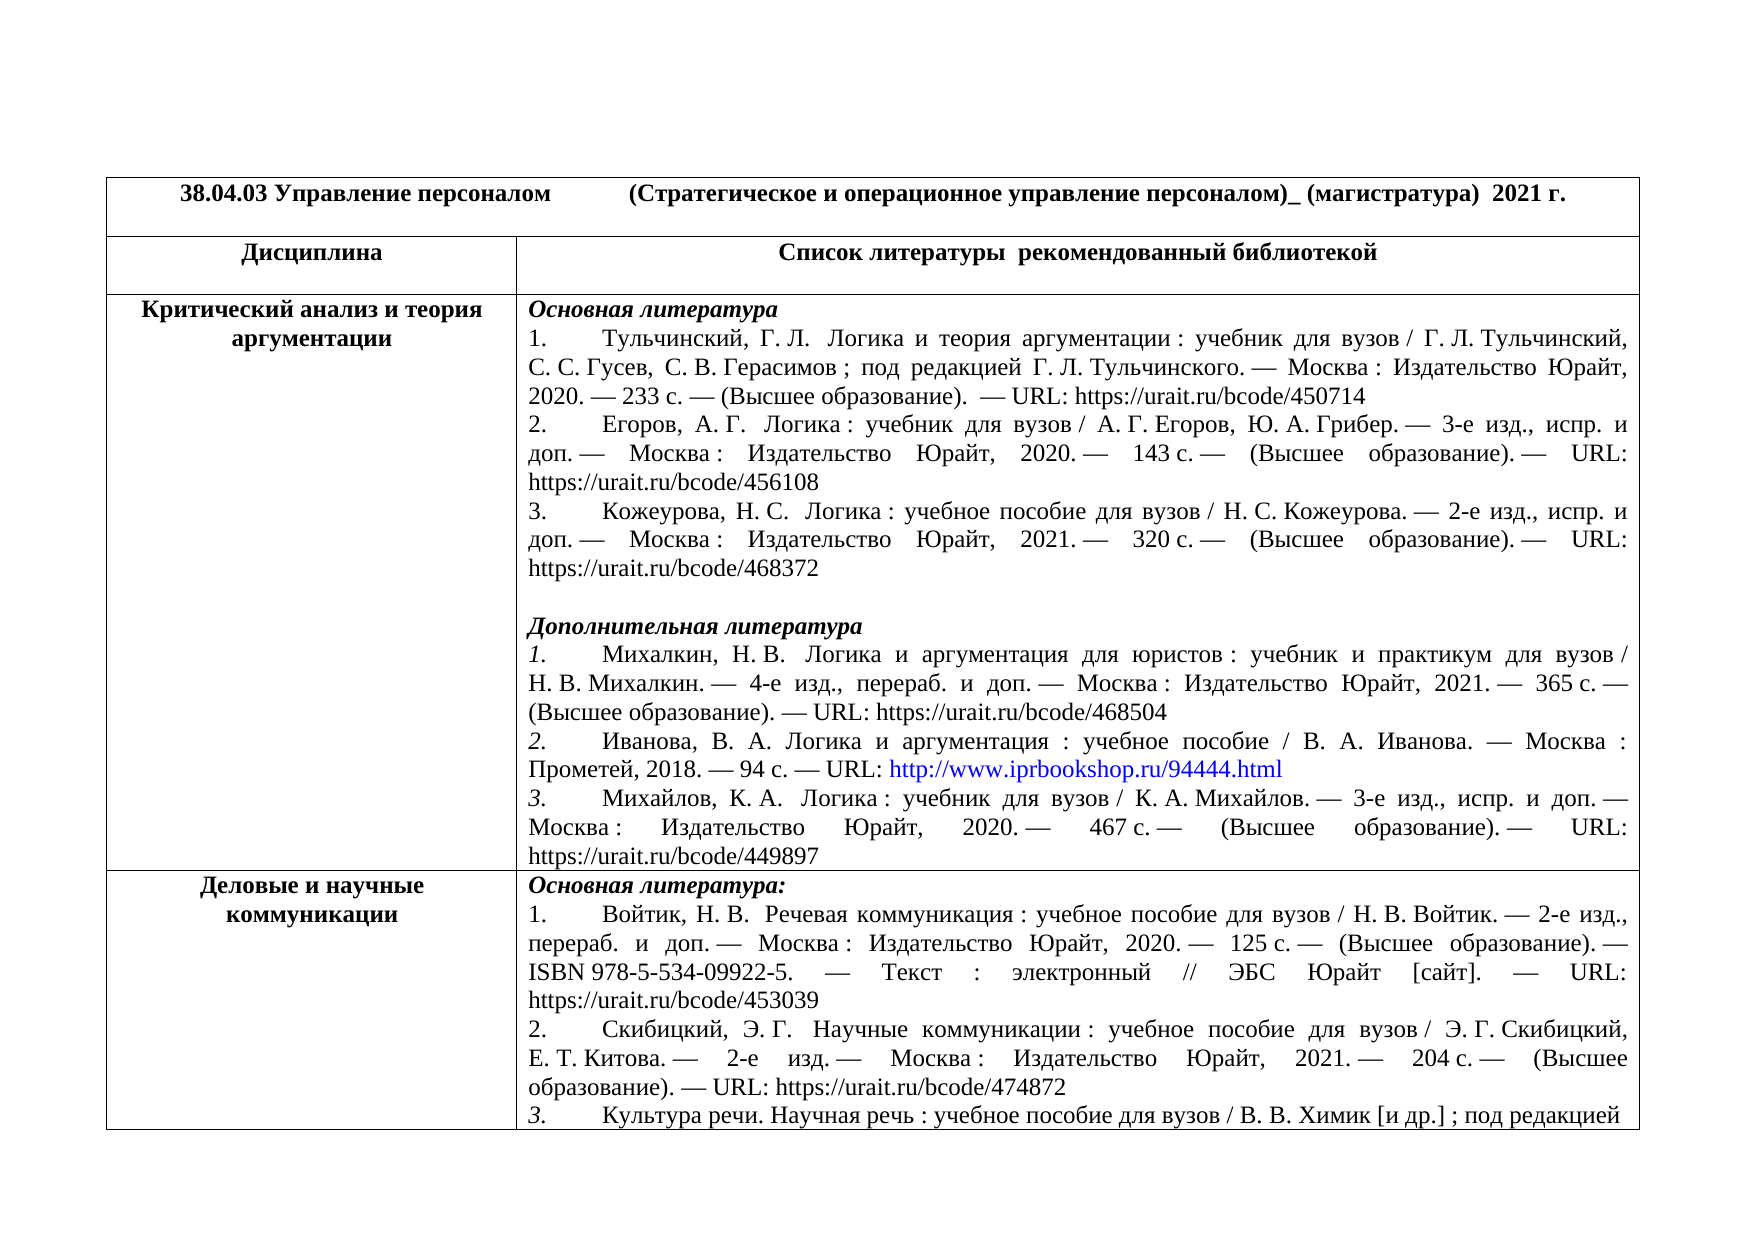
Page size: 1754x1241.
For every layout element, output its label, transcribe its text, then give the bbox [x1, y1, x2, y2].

table_cell Критический анализ и теория аргументации [107, 295, 516, 869]
table_cell Дисциплина [107, 237, 516, 293]
table_header 38.04.03 Управление персоналом (Стратегическое и операционное управление персоналом)_ (магистратура) 2021 г. [107, 178, 1639, 236]
table_cell Список литературы рекомендованный библиотекой [517, 237, 1639, 293]
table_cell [107, 871, 516, 1129]
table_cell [517, 871, 1639, 1129]
table_cell Основная литература Тульчинский, Г. Л. Логика и теория аргументации : учебник для вузов / Г. Л. Тульчинский, С. С. Гусев, С. В. Герасимов ; под редакцией Г. Л. Тульчинского. — Москва : Издательство Юрайт, 2020. — 233 с. — (Высшее образование). — URL: https://urait.ru/bcode/450714 Егоров, А. Г. Логика : учебник для вузов / А. Г. Егоров, Ю. А. Грибер. — 3-е изд., испр. и доп. — Москва : Издательство Юрайт, 2020. — 143 с. — (Высшее образование). — URL: https://urait.ru/bcode/456108 Кожеурова, Н. С. Логика : учебное пособие для вузов / Н. С. Кожеурова. — 2-е изд., испр. и доп. — Москва : Издательство Юрайт, 2021. — 320 с. — (Высшее образование). — URL: https://urait.ru/bcode/468372 Дополнительная литература Михалкин, Н. В. Логика и аргументация для юристов : учебник и практикум для вузов / Н. В. Михалкин. — 4-е изд., перераб. и доп. — Москва : Издательство Юрайт, 2021. — 365 с. — (Высшее образование). — URL: https://urait.ru/bcode/468504 Иванова, В. А. Логика и аргументация : учебное пособие / В. А. Иванова. — Москва : Прометей, 2018. — 94 c. — URL: http://www.iprbookshop.ru/94444.html Михайлов, К. А. Логика : учебник для вузов / К. А. Михайлов. — 3-е изд., испр. и доп. — Москва : Издательство Юрайт, 2020. — 467 с. — (Высшее образование). — URL: https://urait.ru/bcode/449897 [517, 295, 1639, 869]
